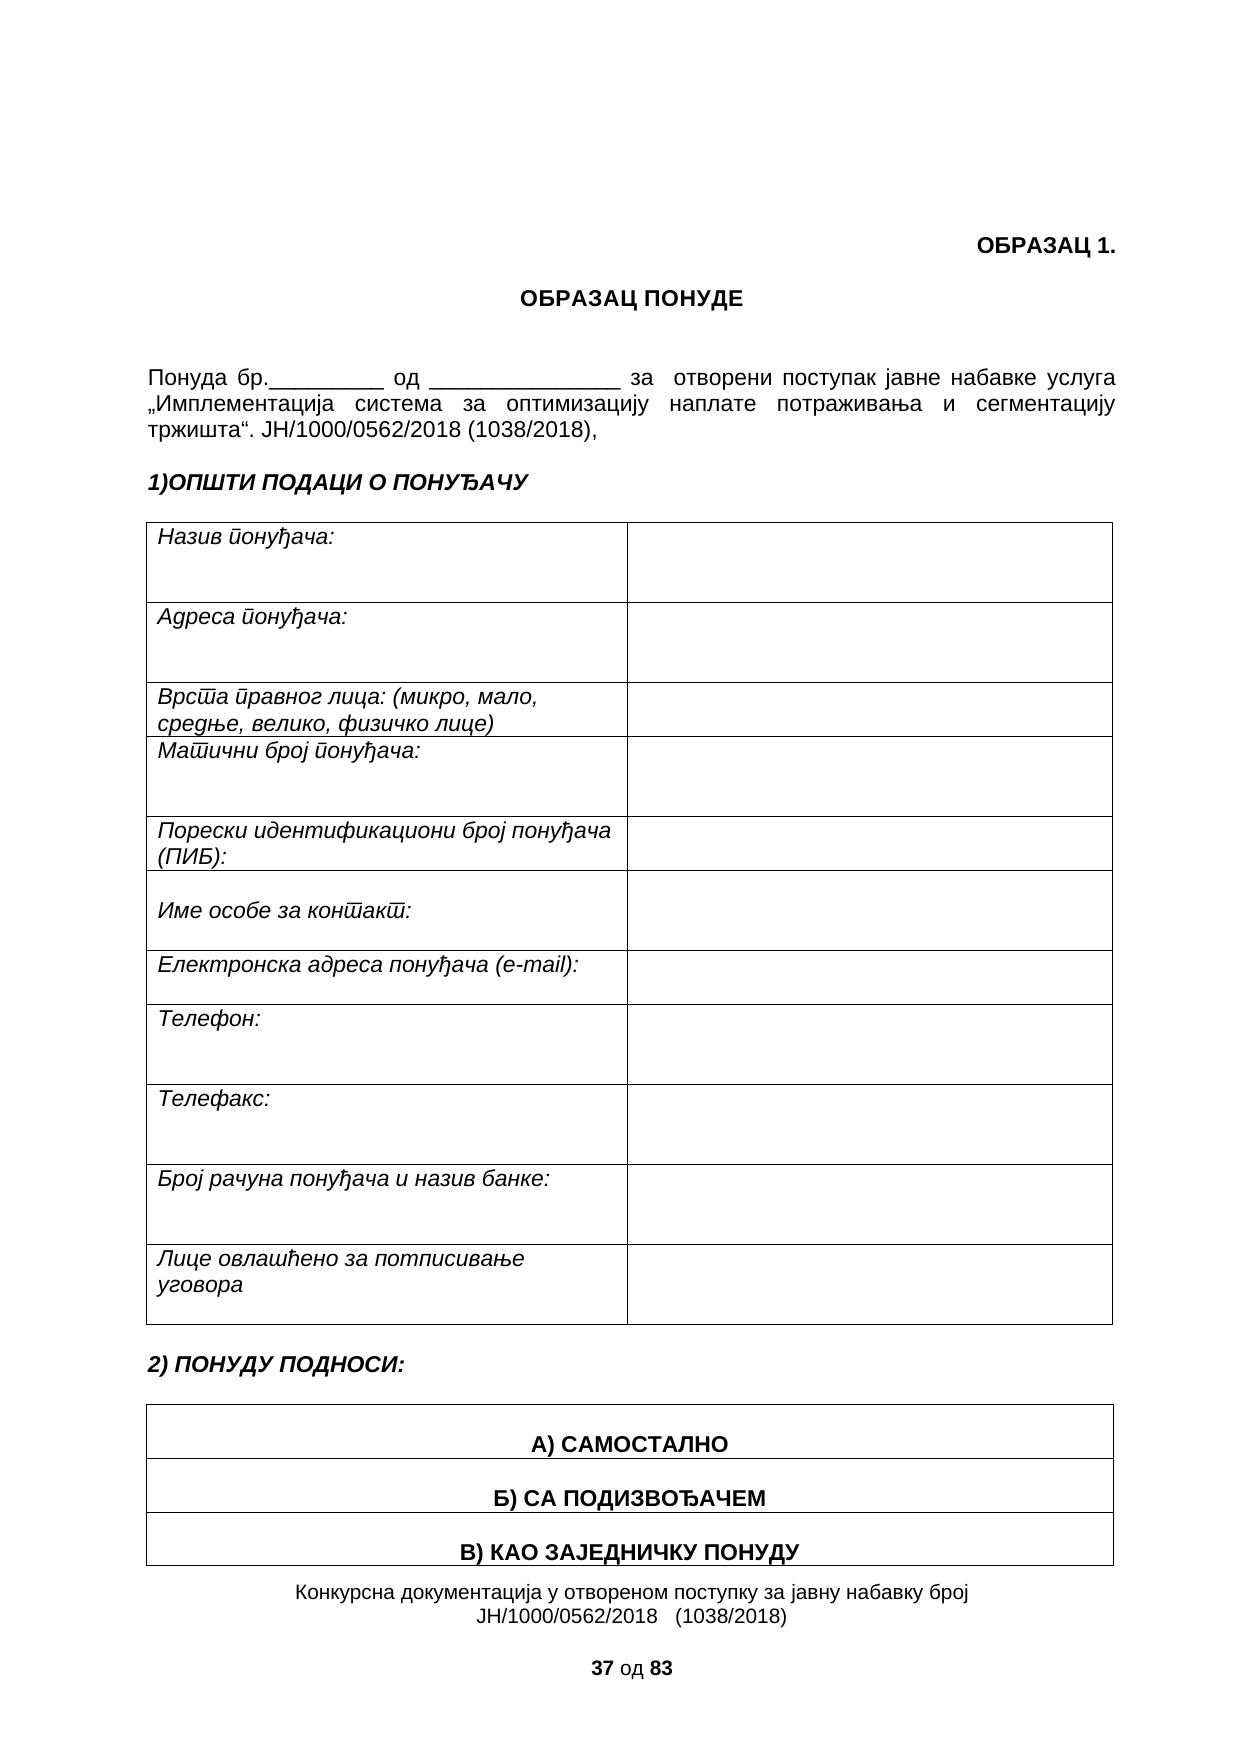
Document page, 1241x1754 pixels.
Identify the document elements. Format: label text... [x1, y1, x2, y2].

table_cell В) КАО ЗАЈЕДНИЧКУ ПОНУДУ [147, 1513, 1113, 1565]
text ОБРАЗАЦ 1. [148, 232, 1116, 258]
table_header [628, 523, 1112, 602]
table_cell [628, 817, 1112, 870]
table_cell Број рачуна понуђача и назив банке: [147, 1165, 627, 1244]
text Понуда бр._________ од _______________ за отворени поступак јавне набавке услуга „Имплементација система за оптимизацију наплате потраживања и сегментацију тржишта“. ЈН/1000/0562/2018 (1038/2018), [148, 364, 1116, 443]
table_cell [628, 871, 1112, 950]
table_cell Електронска адреса понуђача (e-mail): [147, 951, 627, 1003]
text 2) ПОНУДУ ПОДНОСИ: [148, 1351, 1116, 1378]
table_header Назив понуђача: [147, 523, 627, 602]
table_cell [628, 603, 1112, 682]
table_cell Име особе за контакт: [147, 871, 627, 950]
table_cell [628, 1005, 1112, 1084]
table_cell Матични број понуђача: [147, 737, 627, 816]
table_cell [628, 737, 1112, 816]
table_cell Телефон: [147, 1005, 627, 1084]
text 1)ОПШТИ ПОДАЦИ О ПОНУЂАЧУ [148, 469, 1116, 496]
table_header А) САМОСТАЛНО [147, 1405, 1113, 1458]
table_cell Адреса понуђача: [147, 603, 627, 682]
table_cell [628, 1165, 1112, 1244]
table_cell Врста правног лица: (микро, мало, средње, велико, физичко лице) [147, 683, 627, 736]
table_cell Порески идентификациони број понуђача (ПИБ): [147, 817, 627, 870]
table_cell Б) СА ПОДИЗВОЂАЧЕМ [147, 1459, 1113, 1512]
table_cell [628, 951, 1112, 1003]
table_cell [628, 1085, 1112, 1164]
text ОБРАЗАЦ ПОНУДЕ [148, 285, 1116, 311]
table_cell [628, 683, 1112, 736]
table_cell [628, 1245, 1112, 1324]
table_cell Лице овлашћено за потписивање уговора [147, 1245, 627, 1324]
table_cell Телефакс: [147, 1085, 627, 1164]
